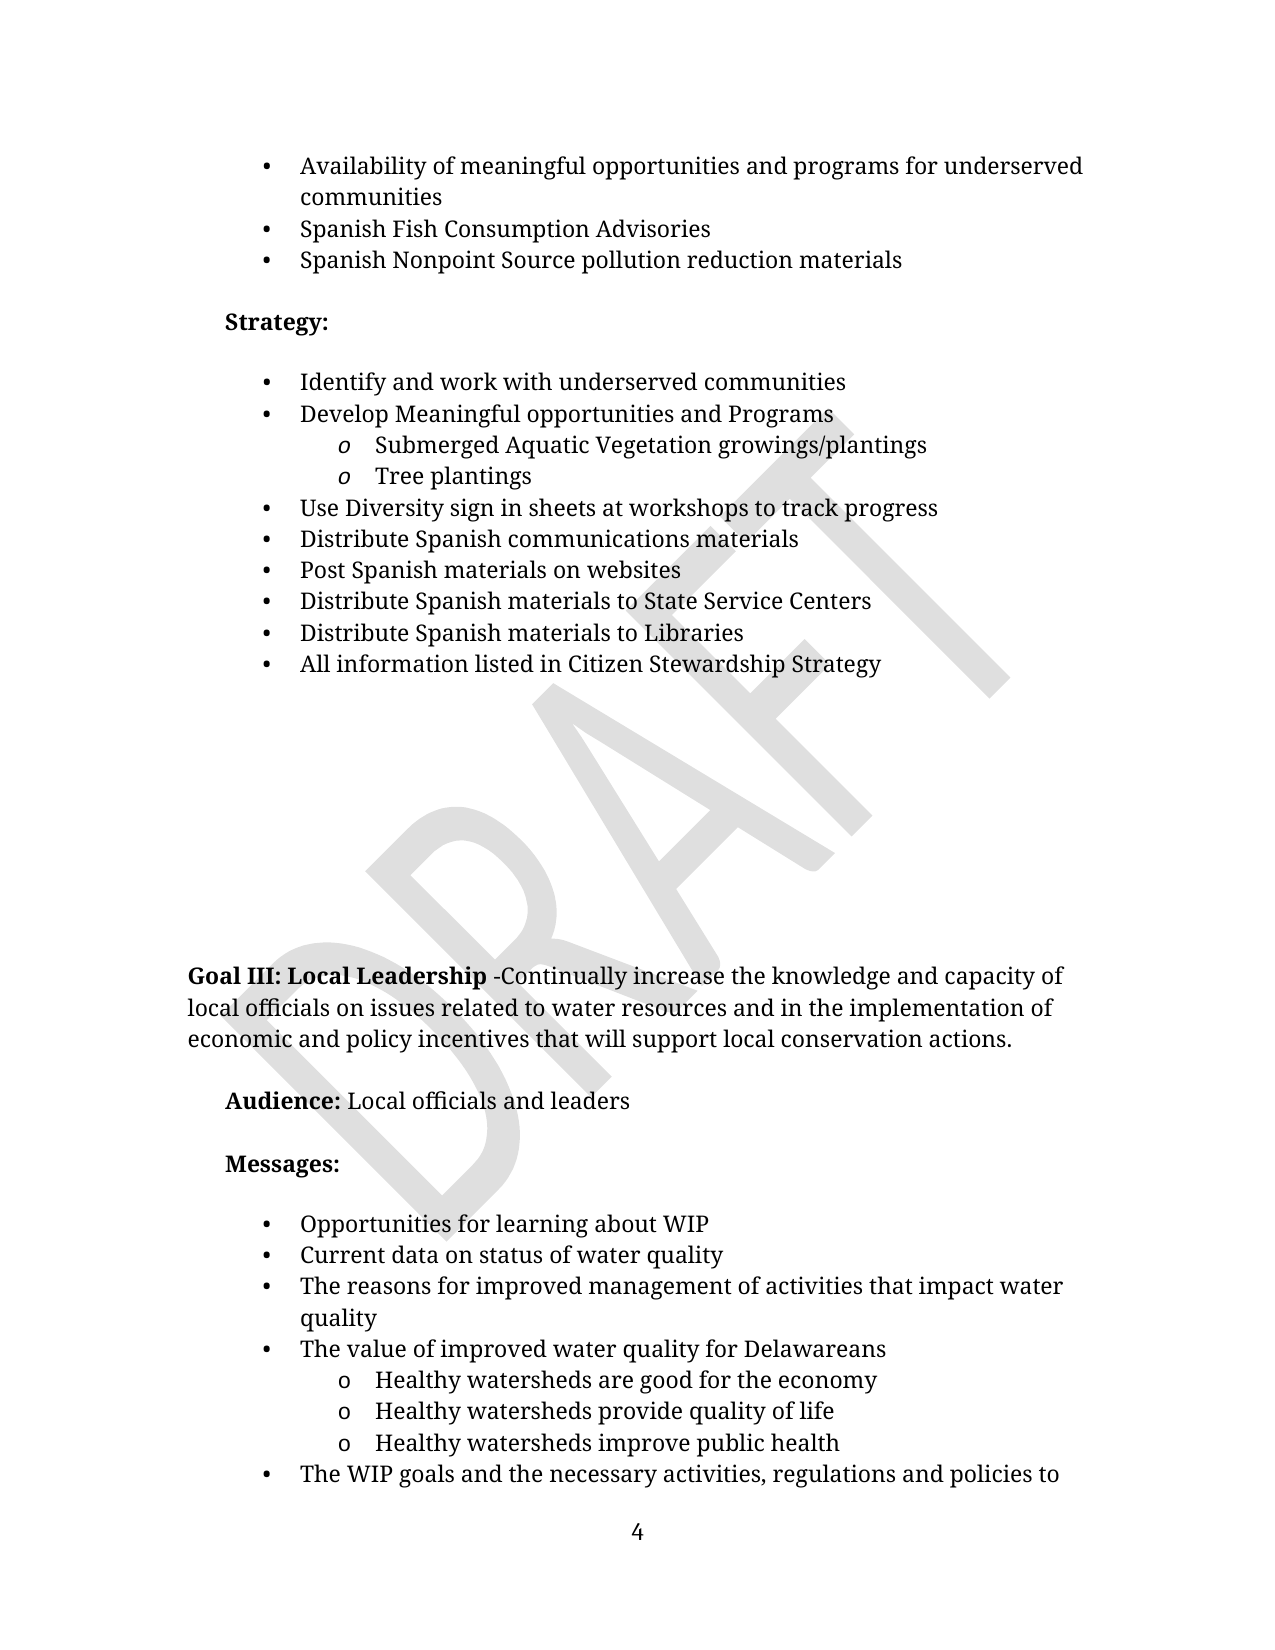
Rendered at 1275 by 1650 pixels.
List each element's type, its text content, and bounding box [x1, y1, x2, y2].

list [262, 1458, 1087, 1489]
list Availability of meaningful opportunities and programs for underserved communities [262, 150, 1087, 212]
list Current data on status of water quality [262, 1239, 1087, 1270]
list The value of improved water quality for Delawareans [262, 1333, 1087, 1364]
list Tree plantings [337, 460, 1087, 491]
list All information listed in Citizen Stewardship Strategy [262, 648, 1087, 679]
text Messages: [206, 1148, 1087, 1208]
list Healthy watersheds provide quality of life [337, 1395, 1087, 1427]
list Distribute Spanish materials to State Service Centers [262, 585, 1087, 616]
list Opportunities for learning about WIP [262, 1208, 1087, 1239]
list Distribute Spanish materials to Libraries [262, 616, 1087, 648]
list Spanish Nonpoint Source pollution reduction materials [262, 244, 1087, 275]
list Submerged Aquatic Vegetation growings/plantings [337, 429, 1087, 460]
text Strategy: [225, 306, 1087, 366]
list Healthy watersheds improve public health [337, 1427, 1087, 1458]
list Healthy watersheds are good for the economy [337, 1364, 1087, 1395]
list Post Spanish materials on websites [262, 554, 1087, 585]
text Goal III: Local Leadership -Continually increase the knowledge and capacity of local officials on issues related to water resources and in the implementation of economic and policy incentives that will support local conservation actions. [187, 960, 1087, 1054]
list Develop Meaningful opportunities and Programs [262, 397, 1087, 429]
list The reasons for improved management of activities that impact water quality [262, 1270, 1087, 1333]
list Distribute Spanish communications materials [262, 523, 1087, 554]
list Spanish Fish Consumption Advisories [262, 212, 1087, 244]
text Audience: Local officials and leaders [225, 1085, 1087, 1116]
list Identify and work with underserved communities [262, 366, 1087, 397]
list Use Diversity sign in sheets at workshops to track progress [262, 491, 1087, 523]
